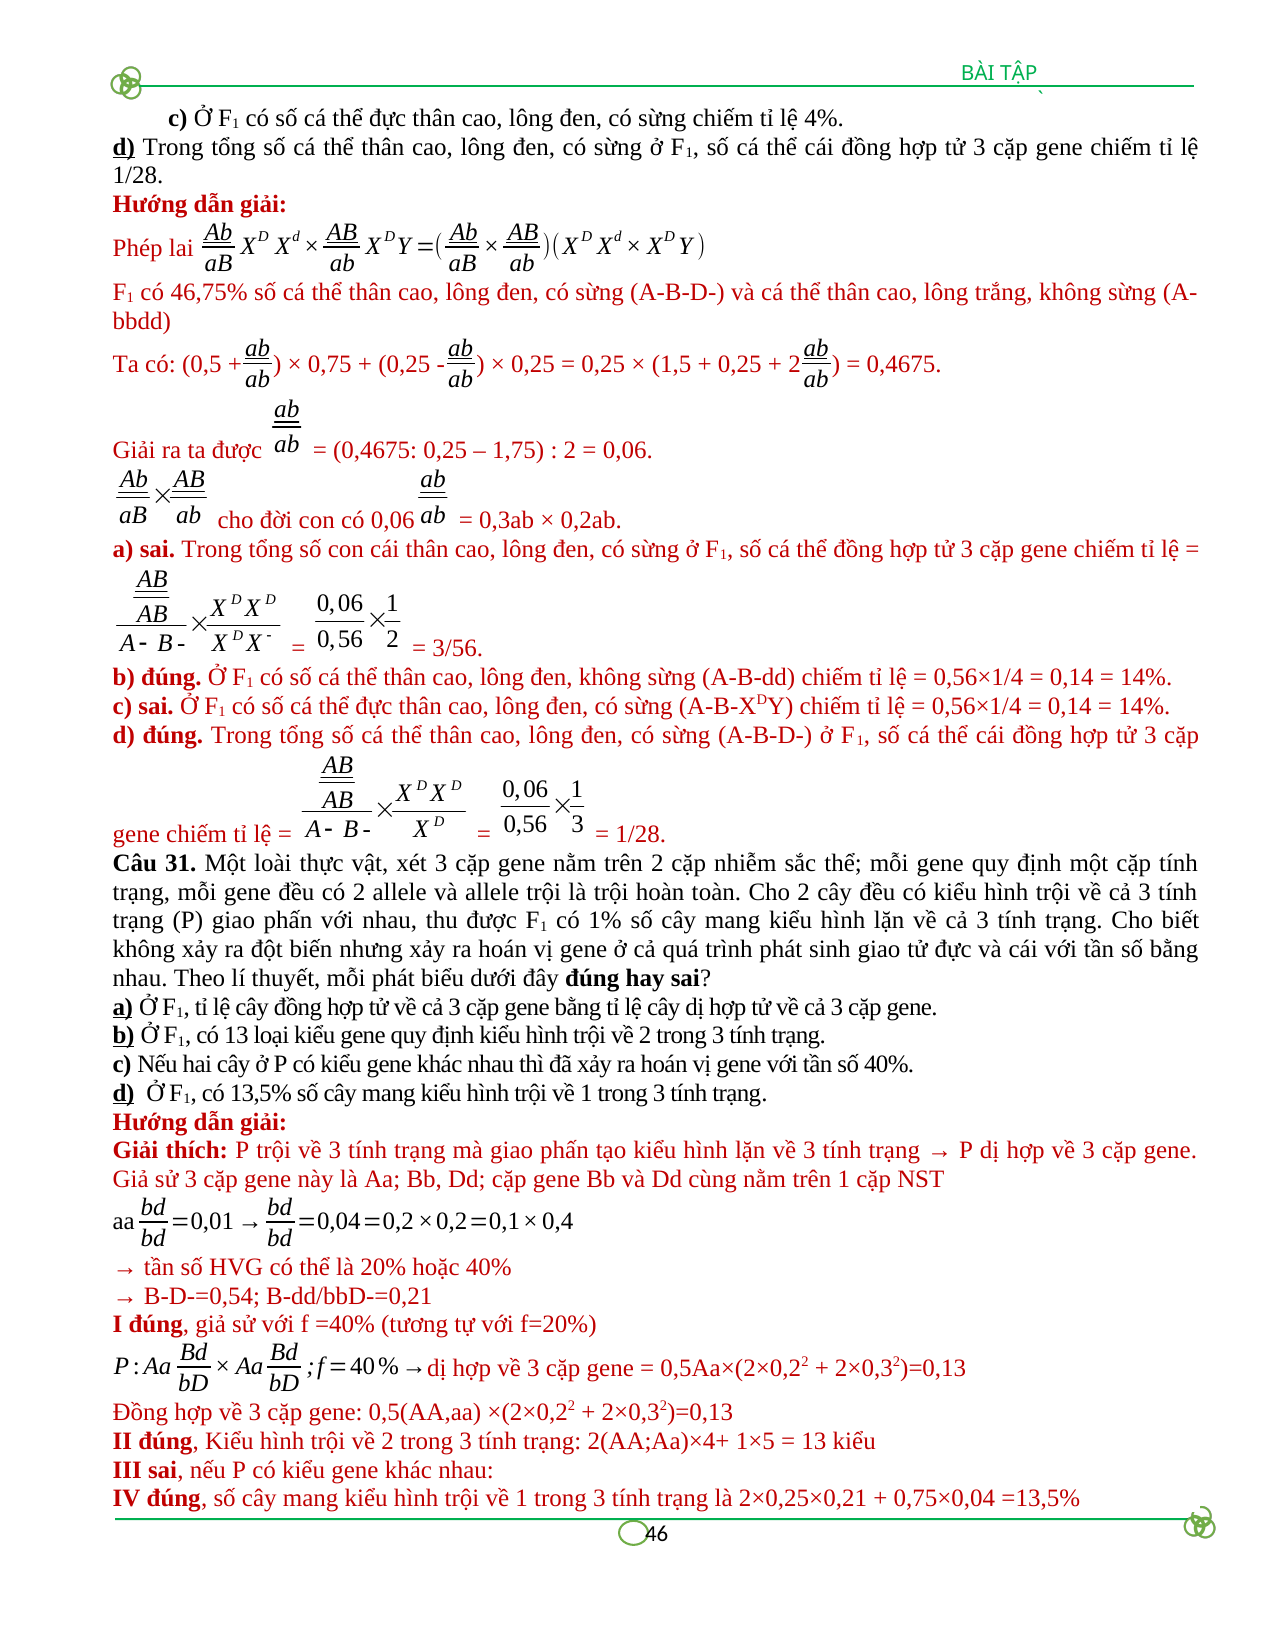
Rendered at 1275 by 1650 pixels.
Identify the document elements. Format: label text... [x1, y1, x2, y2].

text c) Nếu hai cây ở P có kiểu gene khác nhau thì đã xảy ra hoán vị gene với tần số 40%. [112, 1049, 1200, 1078]
text c) sai. Ở F1 có số cá thể đực thân cao, lông đen, có sừng (A-B-XDY) chiếm tỉ lệ = 0,56×1/4 = 0,14 = 14%. [112, 691, 1200, 720]
text d) Trong tổng số cá thể thân cao, lông đen, có sừng ở F1, số cá thể cái đồng hợp tử 3 cặp gene chiếm tỉ lệ 1/28. [112, 132, 1200, 189]
text Câu 31. Một loài thực vật, xét 3 cặp gene nằm trên 2 cặp nhiễm sắc thể; mỗi gene quy định một cặp tính trạng, mỗi gene đều có 2 allele và allele trội là trội hoàn toàn. Cho 2 cây đều có kiểu hình trội về cả 3 tính trạng (P) giao phấn với nhau, thu được F1 có 1% số cây mang kiểu hình lặn về cả 3 tính trạng. Cho biết không xảy ra đột biến nhưng xảy ra hoán vị gene ở cả quá trình phát sinh giao tử đực và cái với tần số bằng nhau. Theo lí thuyết, mỗi phát biểu dưới đây đúng hay sai? [112, 848, 1200, 992]
text a) sai. Trong tổng số con cái thân cao, lông đen, có sừng ở F1, số cá thể đồng hợp tử 3 cặp gene chiếm tỉ lệ = = = 3/56. [112, 534, 1200, 662]
text II đúng, Kiểu hình trội về 2 trong 3 tính trạng: 2(AA;Aa)×4+ 1×5 = 13 kiểu [112, 1426, 1200, 1455]
text Hướng dẫn giải: [112, 1107, 1200, 1136]
text Giải thích: P trội về 3 tính trạng mà giao phấn tạo kiểu hình lặn về 3 tính trạng → P dị hợp về 3 cặp gene. Giả sử 3 cặp gene này là Aa; Bb, Dd; cặp gene Bb và Dd cùng nằm trên 1 cặp NST [112, 1136, 1200, 1193]
text Giải ra ta được = (0,4675: 0,25 – 1,75) : 2 = 0,06. [112, 393, 1200, 464]
picture [1177, 1500, 1225, 1546]
text → B-D-=0,54; B-dd/bbD-=0,21 [112, 1281, 1200, 1309]
text c) Ở F1 có số cá thể đực thân cao, lông đen, có sừng chiếm tỉ lệ 4%. [112, 103, 1200, 132]
text b) đúng. Ở F1 có số cá thể thân cao, lông đen, không sừng (A-B-dd) chiếm tỉ lệ = 0,56×1/4 = 0,14 = 14%. [112, 662, 1200, 691]
text d) đúng. Trong tổng số cá thể thân cao, lông đen, có sừng (A-B-D-) ở F1, số cá thể cái đồng hợp tử 3 cặp gene chiếm tỉ lệ = = = 1/28. [112, 720, 1200, 848]
text b) Ở F1, có 13 loại kiểu gene quy định kiểu hình trội về 2 trong 3 tính trạng. [112, 1021, 1200, 1049]
text F1 có 46,75% số cá thể thân cao, lông đen, có sừng (A-B-D-) và cá thể thân cao, lông trắng, không sừng (A-bbdd) [112, 277, 1200, 334]
text d) Ở F1, có 13,5% số cây mang kiểu hình trội về 1 trong 3 tính trạng. [112, 1078, 1200, 1107]
text I đúng, giả sử với f =40% (tương tự với f=20%) dị hợp về 3 cặp gene = 0,5Aa×(2×0,22 + 2×0,32)=0,13 Đồng hợp về 3 cặp gene: 0,5(AA,aa) ×(2×0,22 + 2×0,32)=0,13 [112, 1309, 1200, 1426]
picture [101, 54, 156, 103]
text Hướng dẫn giải: [112, 189, 1200, 218]
text → tần số HVG có thể là 20% hoặc 40% [112, 1252, 1200, 1281]
text III sai, nếu P có kiểu gene khác nhau: IV đúng, số cây mang kiểu hình trội về 1 trong 3 tính trạng là 2×0,25×0,21 + 0,75×0,04 =13,5% [112, 1455, 1200, 1512]
text a) Ở F1, tỉ lệ cây đồng hợp tử về cả 3 cặp gene bằng tỉ lệ cây dị hợp tử về cả 3 cặp gene. [112, 992, 1200, 1021]
text cho đời con có 0,06 = 0,3ab × 0,2ab. [112, 464, 1200, 534]
text Phép lai [112, 218, 1200, 277]
text Ta có: (0,5 +) × 0,75 + (0,25 -) × 0,25 = 0,25 × (1,5 + 0,25 + 2) = 0,4675. [112, 334, 1200, 393]
